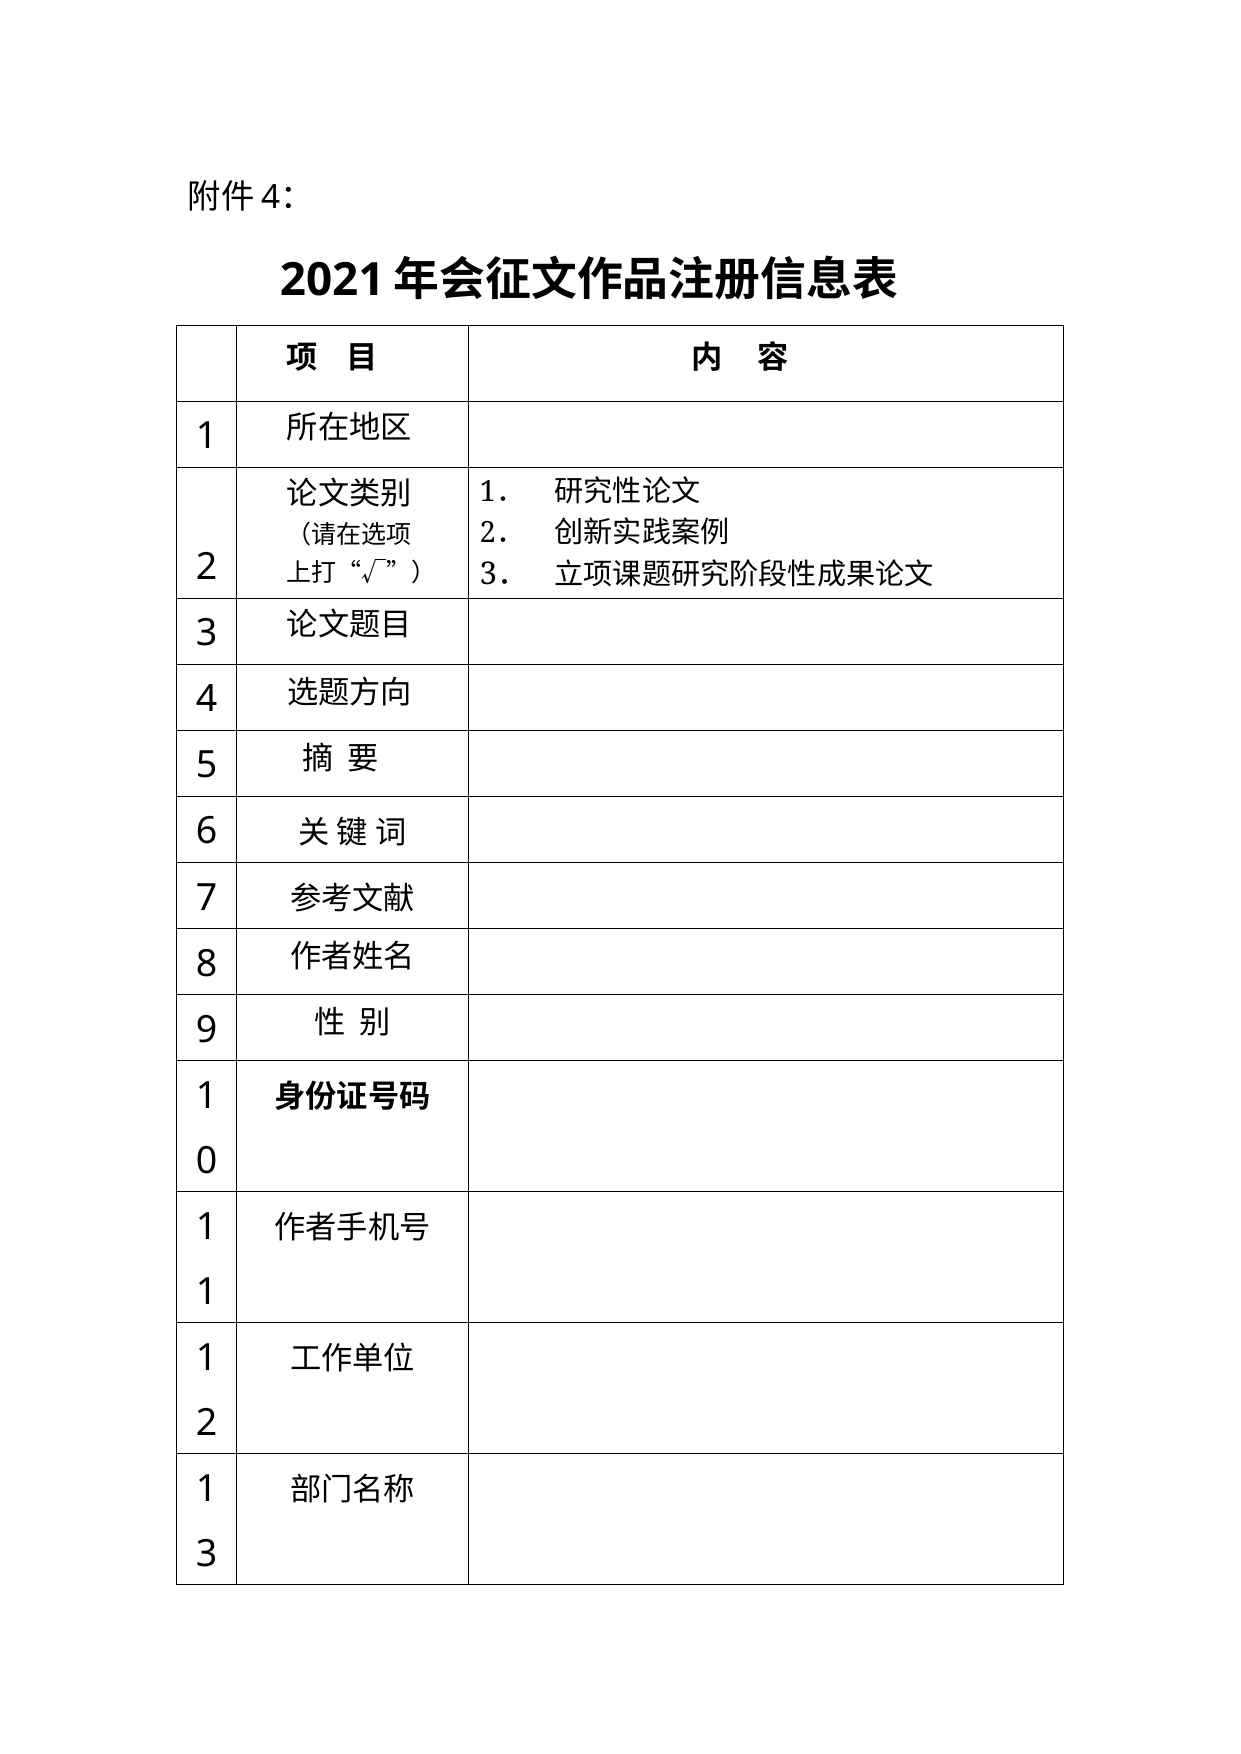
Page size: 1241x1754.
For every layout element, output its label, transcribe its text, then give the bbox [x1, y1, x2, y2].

table_cell [469, 863, 1063, 928]
table_cell 10 [177, 1061, 236, 1191]
table_cell [469, 995, 1063, 1060]
table_cell 论文题目 [237, 599, 468, 664]
table_cell [469, 1454, 1063, 1584]
text 2021年会征文作品注册信息表 [187, 227, 1053, 324]
table_cell [469, 1061, 1063, 1191]
table_cell 身份证号码 [237, 1061, 468, 1191]
table_cell 11 [177, 1192, 236, 1322]
table_cell 2 [177, 468, 236, 598]
table_cell 关 键 词 [237, 797, 468, 862]
table_cell [469, 402, 1063, 467]
table_cell [469, 665, 1063, 730]
table_cell 8 [177, 929, 236, 994]
table_cell 所在地区 [237, 402, 468, 467]
table_cell 作者姓名 [237, 929, 468, 994]
table_cell 部门名称 [237, 1454, 468, 1584]
table_cell 3 [177, 599, 236, 664]
table_cell 摘 要 [237, 731, 468, 796]
table_cell 论文类别 （请在选项 上打“√”） [237, 468, 468, 598]
table_header 内 容 [469, 326, 1063, 401]
table_cell [469, 1192, 1063, 1322]
table_cell 参考文献 [237, 863, 468, 928]
table_header [177, 326, 236, 401]
table_cell [469, 1323, 1063, 1453]
table_cell 1 [177, 402, 236, 467]
table_cell 5 [177, 731, 236, 796]
table_cell 作者手机号 [237, 1192, 468, 1322]
table_header 项 目 [237, 326, 468, 401]
table_cell 9 [177, 995, 236, 1060]
table_cell 4 [177, 665, 236, 730]
table_cell 13 [177, 1454, 236, 1584]
table_cell [469, 929, 1063, 994]
table_cell [469, 731, 1063, 796]
table_cell 6 [177, 797, 236, 862]
table_cell [469, 599, 1063, 664]
table_cell 选题方向 [237, 665, 468, 730]
table_cell 研究性论文 创新实践案例 立项课题研究阶段性成果论文 [469, 468, 1063, 598]
table_cell 性 别 [237, 995, 468, 1060]
table_cell 工作单位 [237, 1323, 468, 1453]
table_cell 7 [177, 863, 236, 928]
table_cell 12 [177, 1323, 236, 1453]
table_cell [469, 797, 1063, 862]
text 附件4： [187, 162, 1053, 227]
